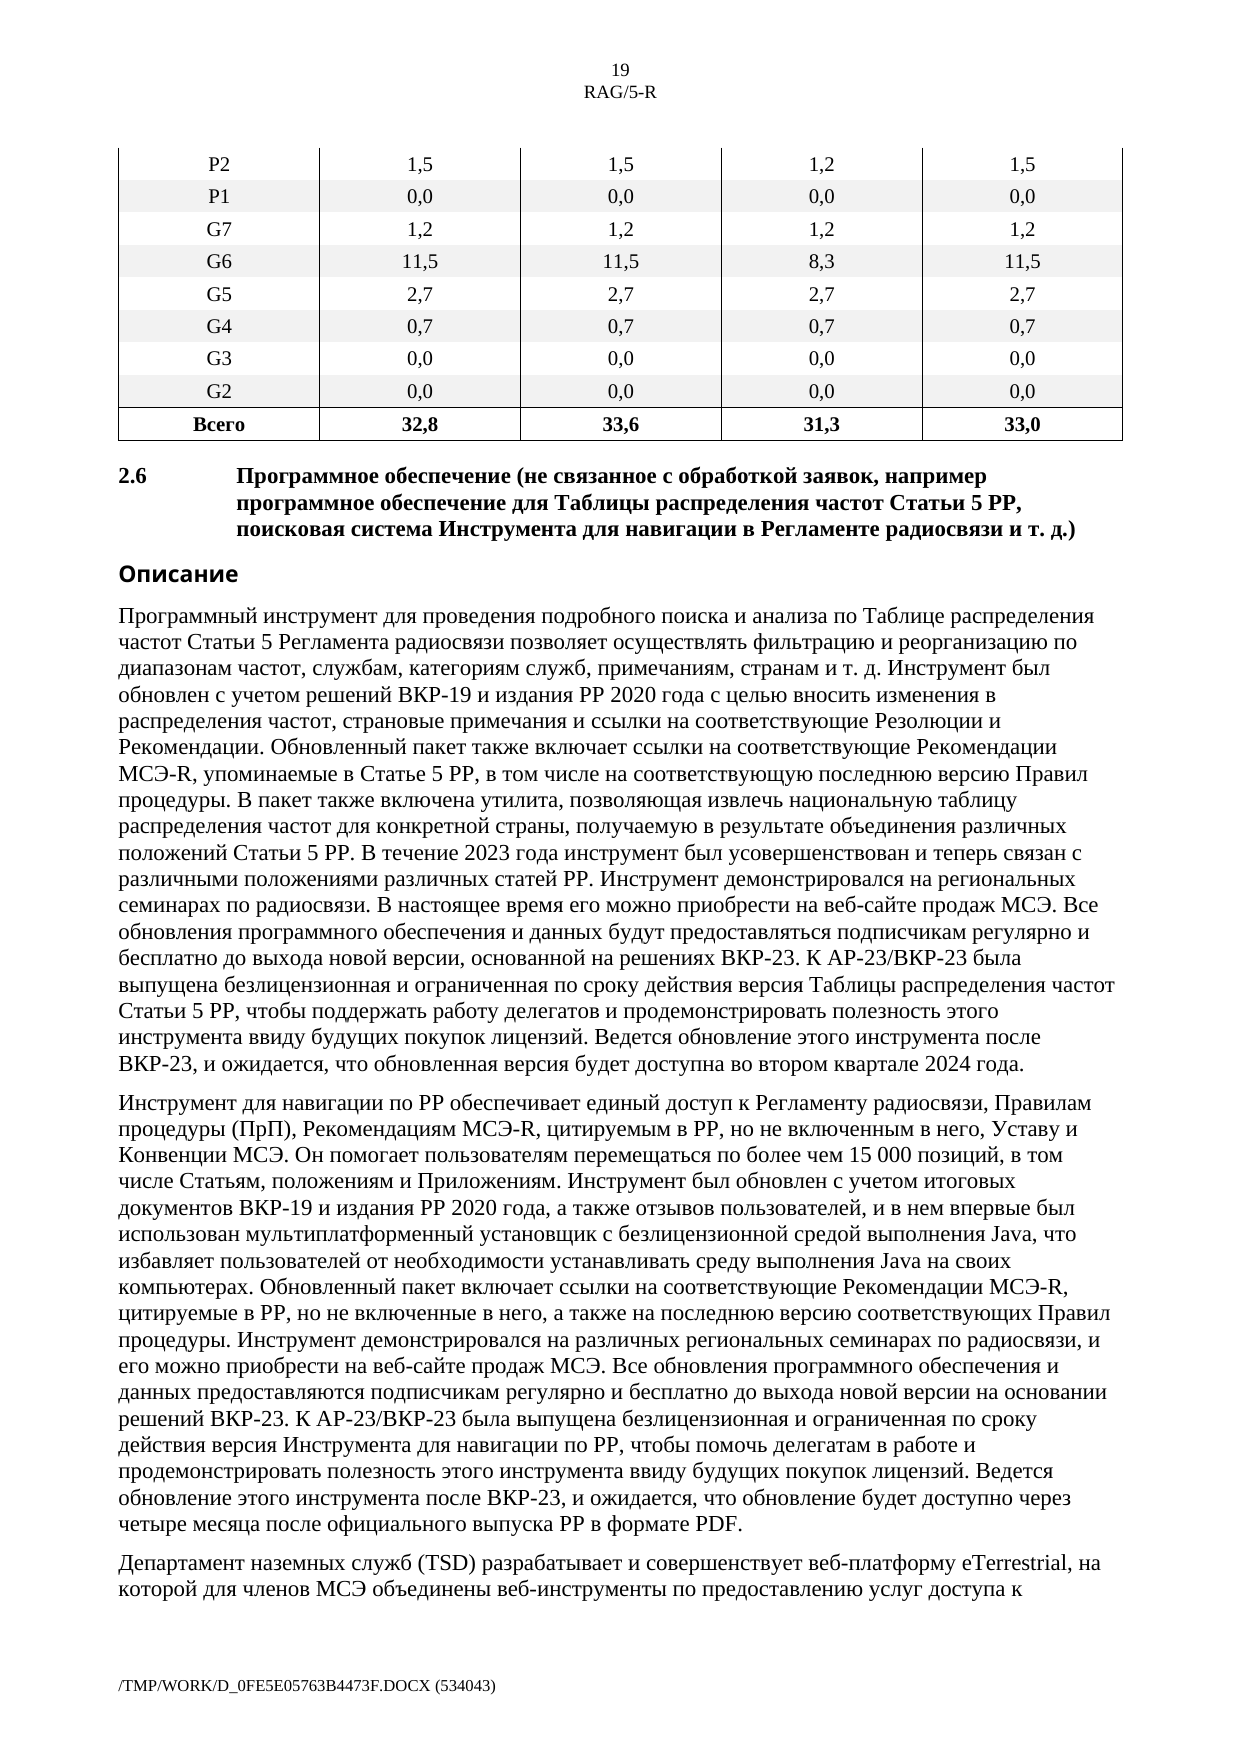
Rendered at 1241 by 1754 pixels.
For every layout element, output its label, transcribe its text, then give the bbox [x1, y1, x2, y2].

table_cell 1,5 [521, 148, 721, 180]
table_cell G7 [119, 213, 319, 245]
table_cell 11,5 [923, 245, 1122, 277]
table_cell 0,0 [722, 180, 922, 212]
table_cell 33,6 [521, 408, 721, 440]
table_cell 0,0 [722, 342, 922, 374]
table_cell 0,7 [320, 310, 520, 342]
table_cell 1,2 [521, 213, 721, 245]
table_cell 1,2 [923, 213, 1122, 245]
table_cell 1,2 [722, 213, 922, 245]
table_cell 0,0 [521, 180, 721, 212]
table_cell 2,7 [722, 277, 922, 310]
table_cell P2 [119, 148, 319, 180]
table_cell Всего [119, 408, 319, 440]
table_cell 0,0 [320, 375, 520, 407]
table_cell G5 [119, 277, 319, 310]
table_cell 11,5 [521, 245, 721, 277]
text Программный инструмент для проведения подробного поиска и анализа по Таблице распределения частот Статьи 5 Регламента радиосвязи позволяет осуществлять фильтрацию и реорганизацию по диапазонам частот, службам, категориям служб, примечаниям, странам и т. д. Инструмент был обновлен с учетом решений ВКР-19 и издания РР 2020 года с целью вносить изменения в распределения частот, страновые примечания и ссылки на соответствующие Резолюции и Рекомендации. Обновленный пакет также включает ссылки на соответствующие Рекомендации МСЭ-R, упоминаемые в Статье 5 РР, в том числе на соответствующую последнюю версию Правил процедуры. В пакет также включена утилита, позволяющая извлечь национальную таблицу распределения частот для конкретной страны, получаемую в результате объединения различных положений Статьи 5 РР. В течение 2023 года инструмент был усовершенствован и теперь связан с различными положениями различных статей РР. Инструмент демонстрировался на региональных семинарах по радиосвязи. В настоящее время его можно приобрести на веб-сайте продаж МСЭ. Все обновления программного обеспечения и данных будут предоставляться подписчикам регулярно и бесплатно до выхода новой версии, основанной на решениях ВКР-23. К АР-23/ВКР-23 была выпущена безлицензионная и ограниченная по сроку действия версия Таблицы распределения частот Статьи 5 РР, чтобы поддержать работу делегатов и продемонстрировать полезность этого инструмента ввиду будущих покупок лицензий. Ведется обновление этого инструмента после ВКР-23, и ожидается, что обновленная версия будет доступна во втором квартале 2024 года. [118, 602, 1122, 1076]
subtitle 2.6 Программное обеспечение (не связанное с обработкой заявок, например программное обеспечение для Таблицы распределения частот Статьи 5 РР, поисковая система Инструмента для навигации в Регламенте радиосвязи и т. д.) [118, 462, 1122, 541]
table_cell 11,5 [320, 245, 520, 277]
table_cell 0,0 [722, 375, 922, 407]
table_cell 0,0 [923, 342, 1122, 374]
table_cell 8,3 [722, 245, 922, 277]
table_cell 0,0 [320, 342, 520, 374]
table_cell 31,3 [722, 408, 922, 440]
table_cell P1 [119, 180, 319, 212]
subtitle Описание [118, 558, 1122, 589]
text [118, 1549, 1122, 1602]
table_cell 0,7 [521, 310, 721, 342]
table_cell 2,7 [320, 277, 520, 310]
table_cell 0,7 [923, 310, 1122, 342]
table_cell 0,0 [320, 180, 520, 212]
table_cell 1,2 [722, 148, 922, 180]
table_cell 0,0 [521, 375, 721, 407]
table_cell G3 [119, 342, 319, 374]
table_cell 1,2 [320, 213, 520, 245]
text Инструмент для навигации по РР обеспечивает единый доступ к Регламенту радиосвязи, Правилам процедуры (ПрП), Рекомендациям МСЭ-R, цитируемым в РР, но не включенным в него, Уставу и Конвенции МСЭ. Он помогает пользователям перемещаться по более чем 15 000 позиций, в том числе Статьям, положениям и Приложениям. Инструмент был обновлен с учетом итоговых документов ВКР-19 и издания РР 2020 года, а также отзывов пользователей, и в нем впервые был использован мультиплатформенный установщик с безлицензионной средой выполнения Java, что избавляет пользователей от необходимости устанавливать среду выполнения Java на своих компьютерах. Обновленный пакет включает ссылки на соответствующие Рекомендации МСЭ-R, цитируемые в РР, но не включенные в него, а также на последнюю версию соответствующих Правил процедуры. Инструмент демонстрировался на различных региональных семинарах по радиосвязи, и его можно приобрести на веб-сайте продаж МСЭ. Все обновления программного обеспечения и данных предоставляются подписчикам регулярно и бесплатно до выхода новой версии на основании решений ВКР-23. К АР-23/ВКР-23 была выпущена безлицензионная и ограниченная по сроку действия версия Инструмента для навигации по РР, чтобы помочь делегатам в работе и продемонстрировать полезность этого инструмента ввиду будущих покупок лицензий. Ведется обновление этого инструмента после ВКР-23, и ожидается, что обновление будет доступно через четыре месяца после официального выпуска РР в формате PDF. [118, 1088, 1122, 1537]
table_cell 0,7 [722, 310, 922, 342]
table_cell 33,0 [923, 408, 1122, 440]
table_cell 0,0 [923, 180, 1122, 212]
table_cell 1,5 [923, 148, 1122, 180]
table_cell 2,7 [923, 277, 1122, 310]
table_cell 32,8 [320, 408, 520, 440]
table_cell G2 [119, 375, 319, 407]
table_cell G6 [119, 245, 319, 277]
table_cell G4 [119, 310, 319, 342]
table_cell 1,5 [320, 148, 520, 180]
table_cell 0,0 [923, 375, 1122, 407]
table_cell 0,0 [521, 342, 721, 374]
table_cell 2,7 [521, 277, 721, 310]
